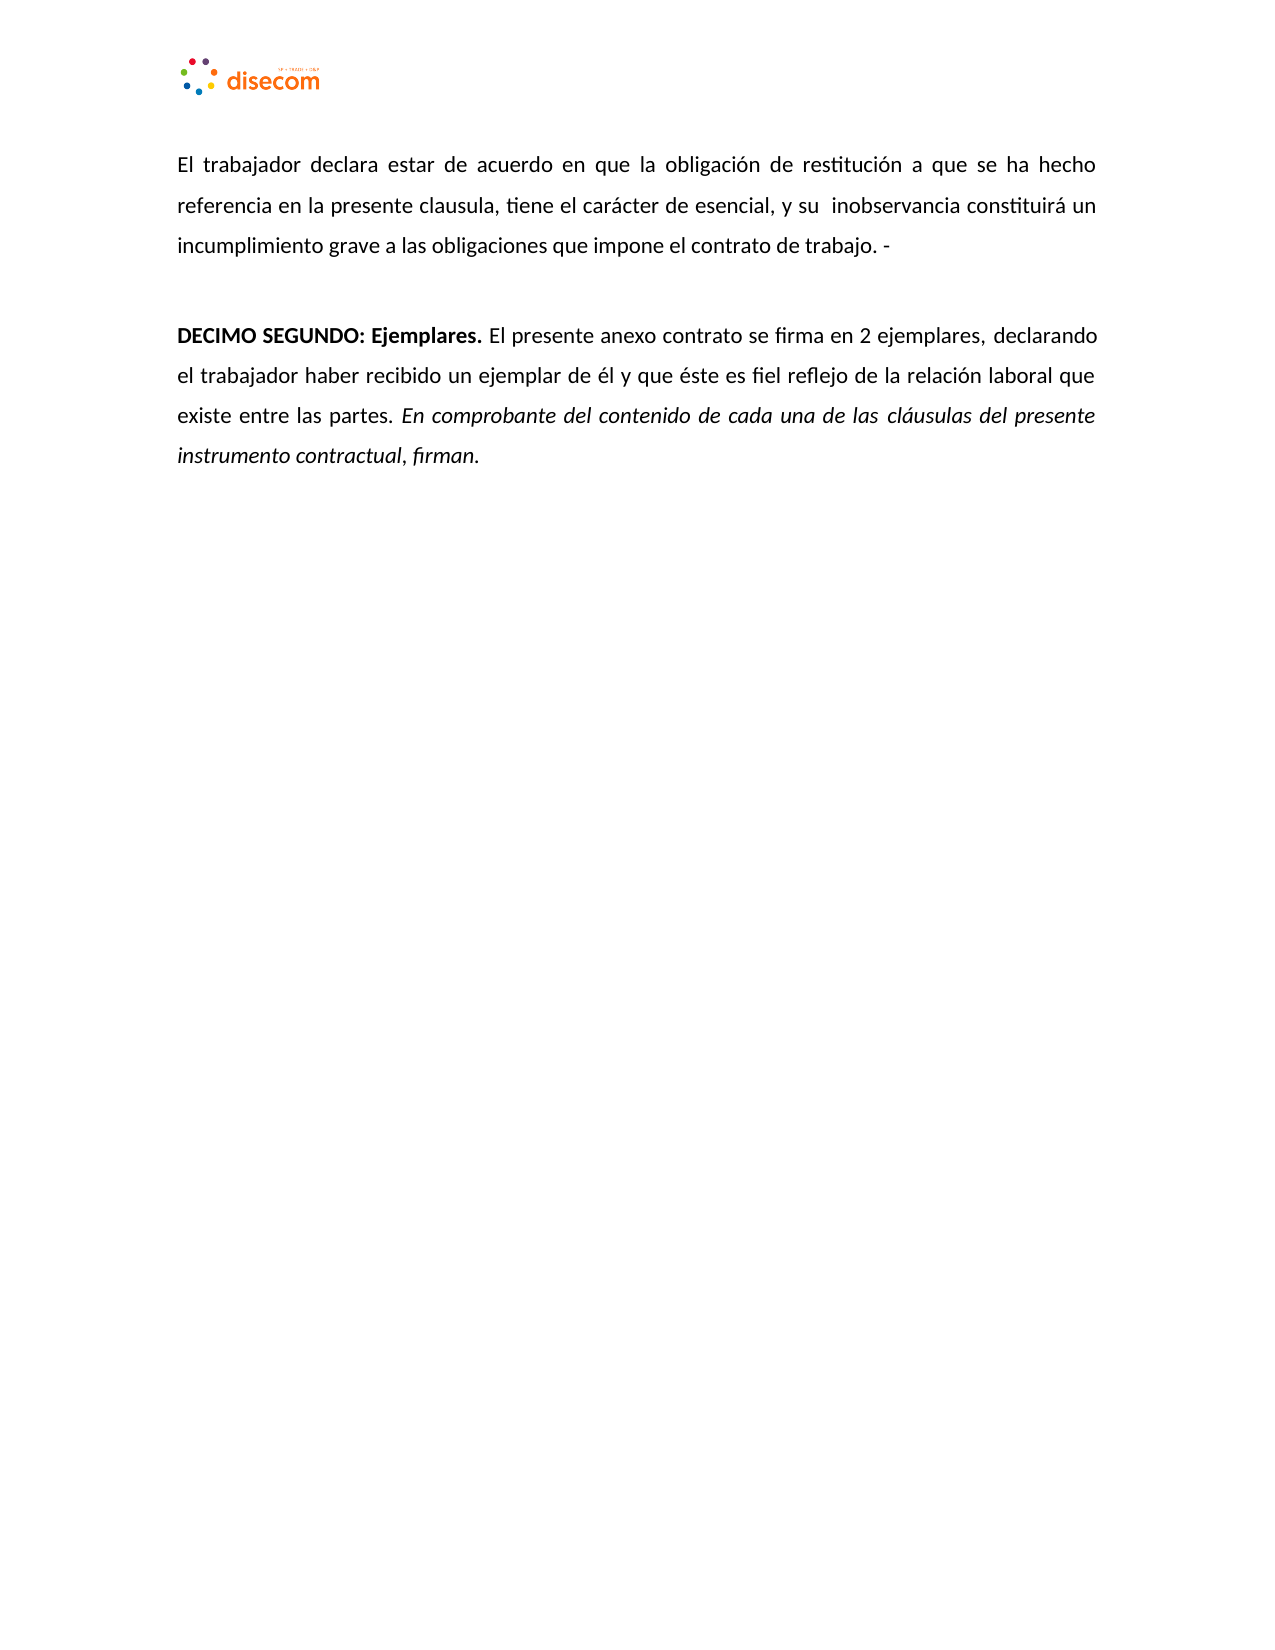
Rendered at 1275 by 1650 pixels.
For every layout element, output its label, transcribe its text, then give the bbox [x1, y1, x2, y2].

text DECIMO SEGUNDO: Ejemplares. El presente anexo contrato se firma en 2 ejemplares, declarando el trabajador haber recibido un ejemplar de él y que éste es fiel reflejo de la relación laboral que existe entre las partes. En comprobante del contenido de cada una de las cláusulas del presente instrumento contractual, firman. [177, 321, 1098, 469]
text El trabajador declara estar de acuerdo en que la obligación de restitución a que se ha hecho referencia en la presente clausula, tiene el carácter de esencial, y su inobservancia constituirá un incumplimiento grave a las obligaciones que impone el contrato de trabajo. - [177, 150, 1098, 260]
picture [177, 52, 326, 102]
